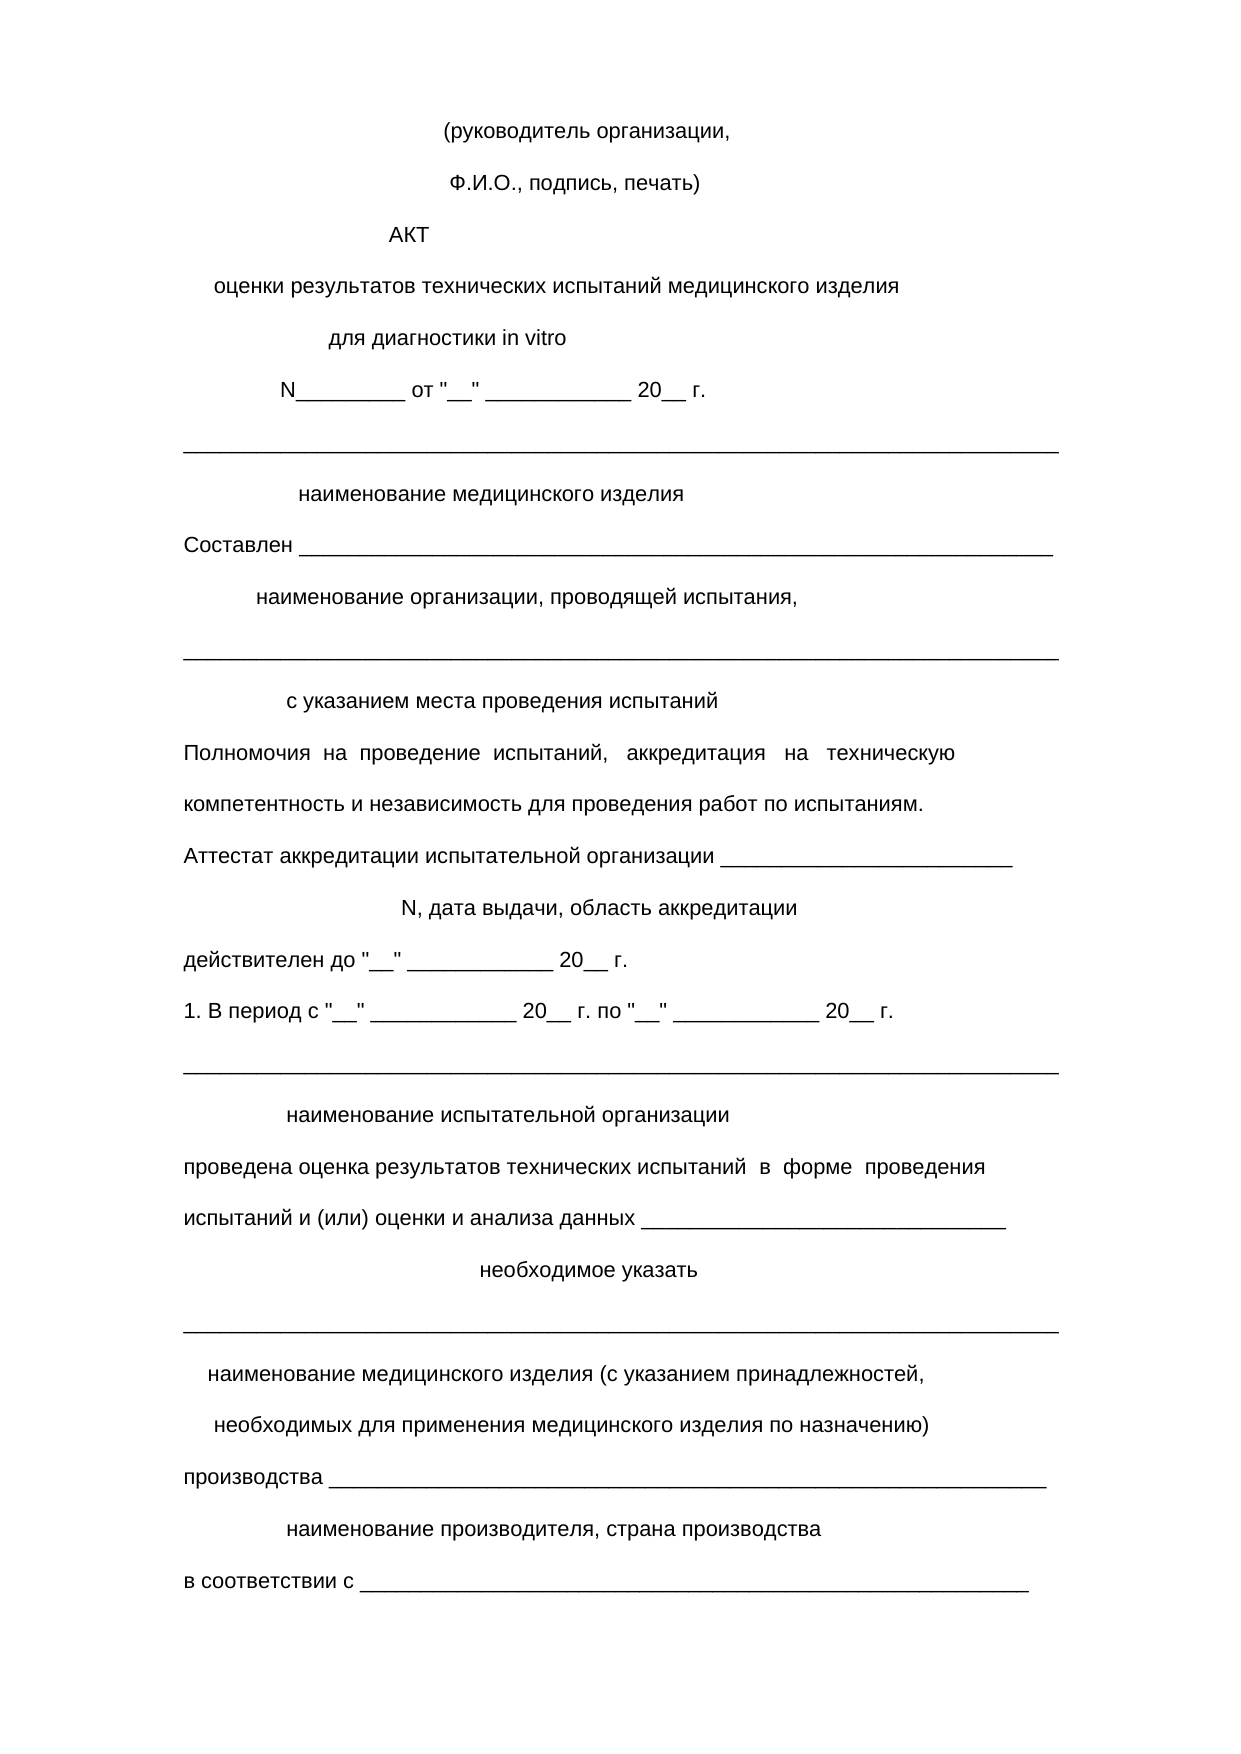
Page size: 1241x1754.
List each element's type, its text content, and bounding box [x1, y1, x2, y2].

text наименование медицинского изделия (с указанием принадлежностей, [177, 1361, 1152, 1386]
text ________________________________________________________________________ [177, 1050, 1152, 1075]
text необходимых для применения медицинского изделия по назначению) [177, 1412, 1152, 1438]
text Составлен ______________________________________________________________ [177, 532, 1152, 557]
text необходимое указать [177, 1257, 1152, 1282]
text наименование испытательной организации [177, 1102, 1152, 1127]
text с указанием места проведения испытаний [177, 688, 1152, 713]
text ________________________________________________________________________ [177, 429, 1152, 454]
text (руководитель организации, [177, 118, 1152, 143]
text Полномочия на проведение испытаний, аккредитация на техническую [177, 739, 1152, 764]
text ________________________________________________________________________ [177, 636, 1152, 661]
text действителен до "__" ____________ 20__ г. [177, 946, 1152, 972]
text производства ___________________________________________________________ [177, 1464, 1152, 1489]
text АКТ [177, 222, 1152, 247]
text компетентность и независимость для проведения работ по испытаниям. [177, 791, 1152, 816]
text в соответствии с _______________________________________________________ [177, 1568, 1152, 1593]
text испытаний и (или) оценки и анализа данных ______________________________ [177, 1205, 1152, 1231]
text для диагностики in vitro [177, 325, 1152, 350]
text наименование медицинского изделия [177, 481, 1152, 506]
text наименование производителя, страна производства [177, 1516, 1152, 1541]
text Аттестат аккредитации испытательной организации ________________________ [177, 843, 1152, 868]
text Ф.И.О., подпись, печать) [177, 170, 1152, 195]
text проведена оценка результатов технических испытаний в форме проведения [177, 1153, 1152, 1179]
text 1. В период с "__" ____________ 20__ г. по "__" ____________ 20__ г. [177, 998, 1152, 1023]
text ________________________________________________________________________ [177, 1309, 1152, 1334]
text N, дата выдачи, область аккредитации [177, 895, 1152, 920]
text наименование организации, проводящей испытания, [177, 584, 1152, 609]
text N_________ от "__" ____________ 20__ г. [177, 377, 1152, 402]
text оценки результатов технических испытаний медицинского изделия [177, 273, 1152, 299]
